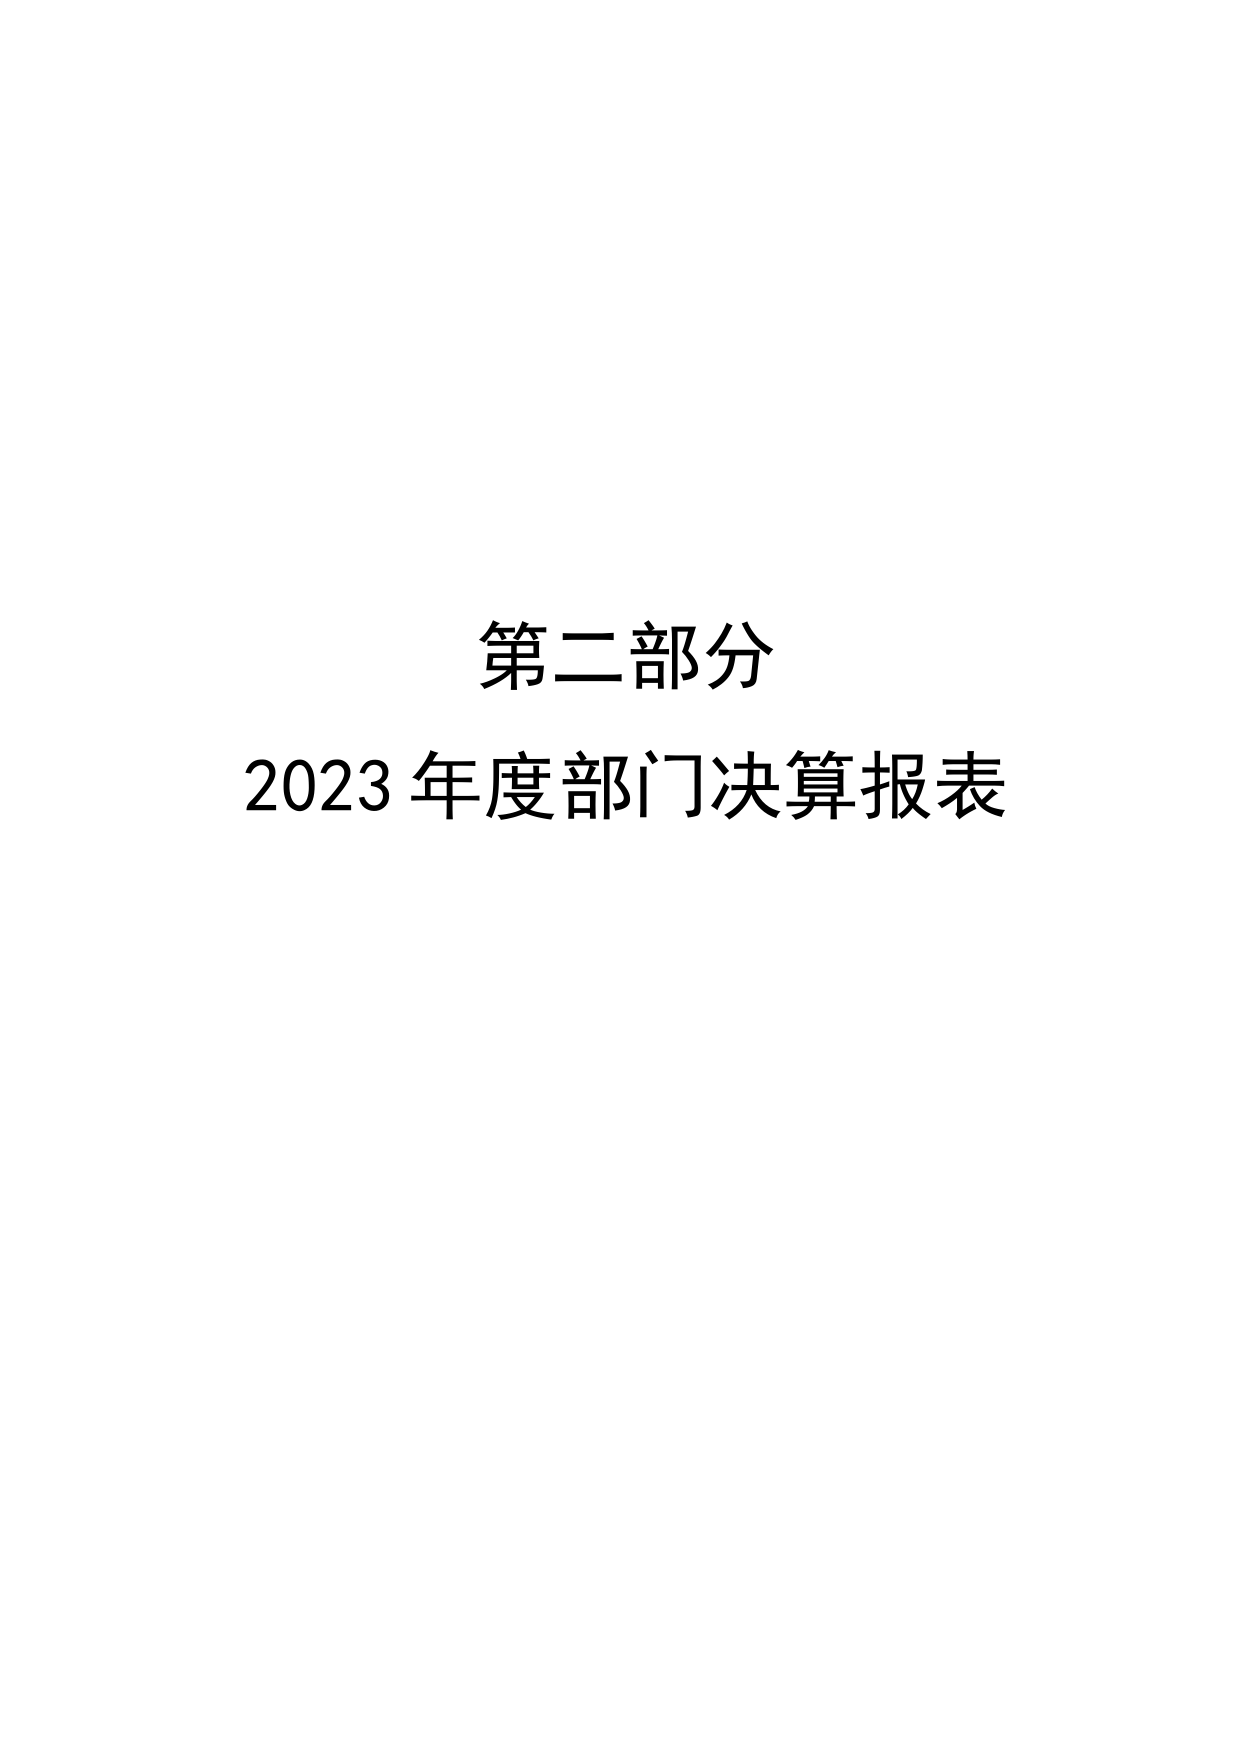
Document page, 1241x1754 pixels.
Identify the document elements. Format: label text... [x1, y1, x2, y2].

text 第二部分 [218, 602, 1033, 699]
text 2023年度部门决算报表 [218, 732, 1033, 829]
